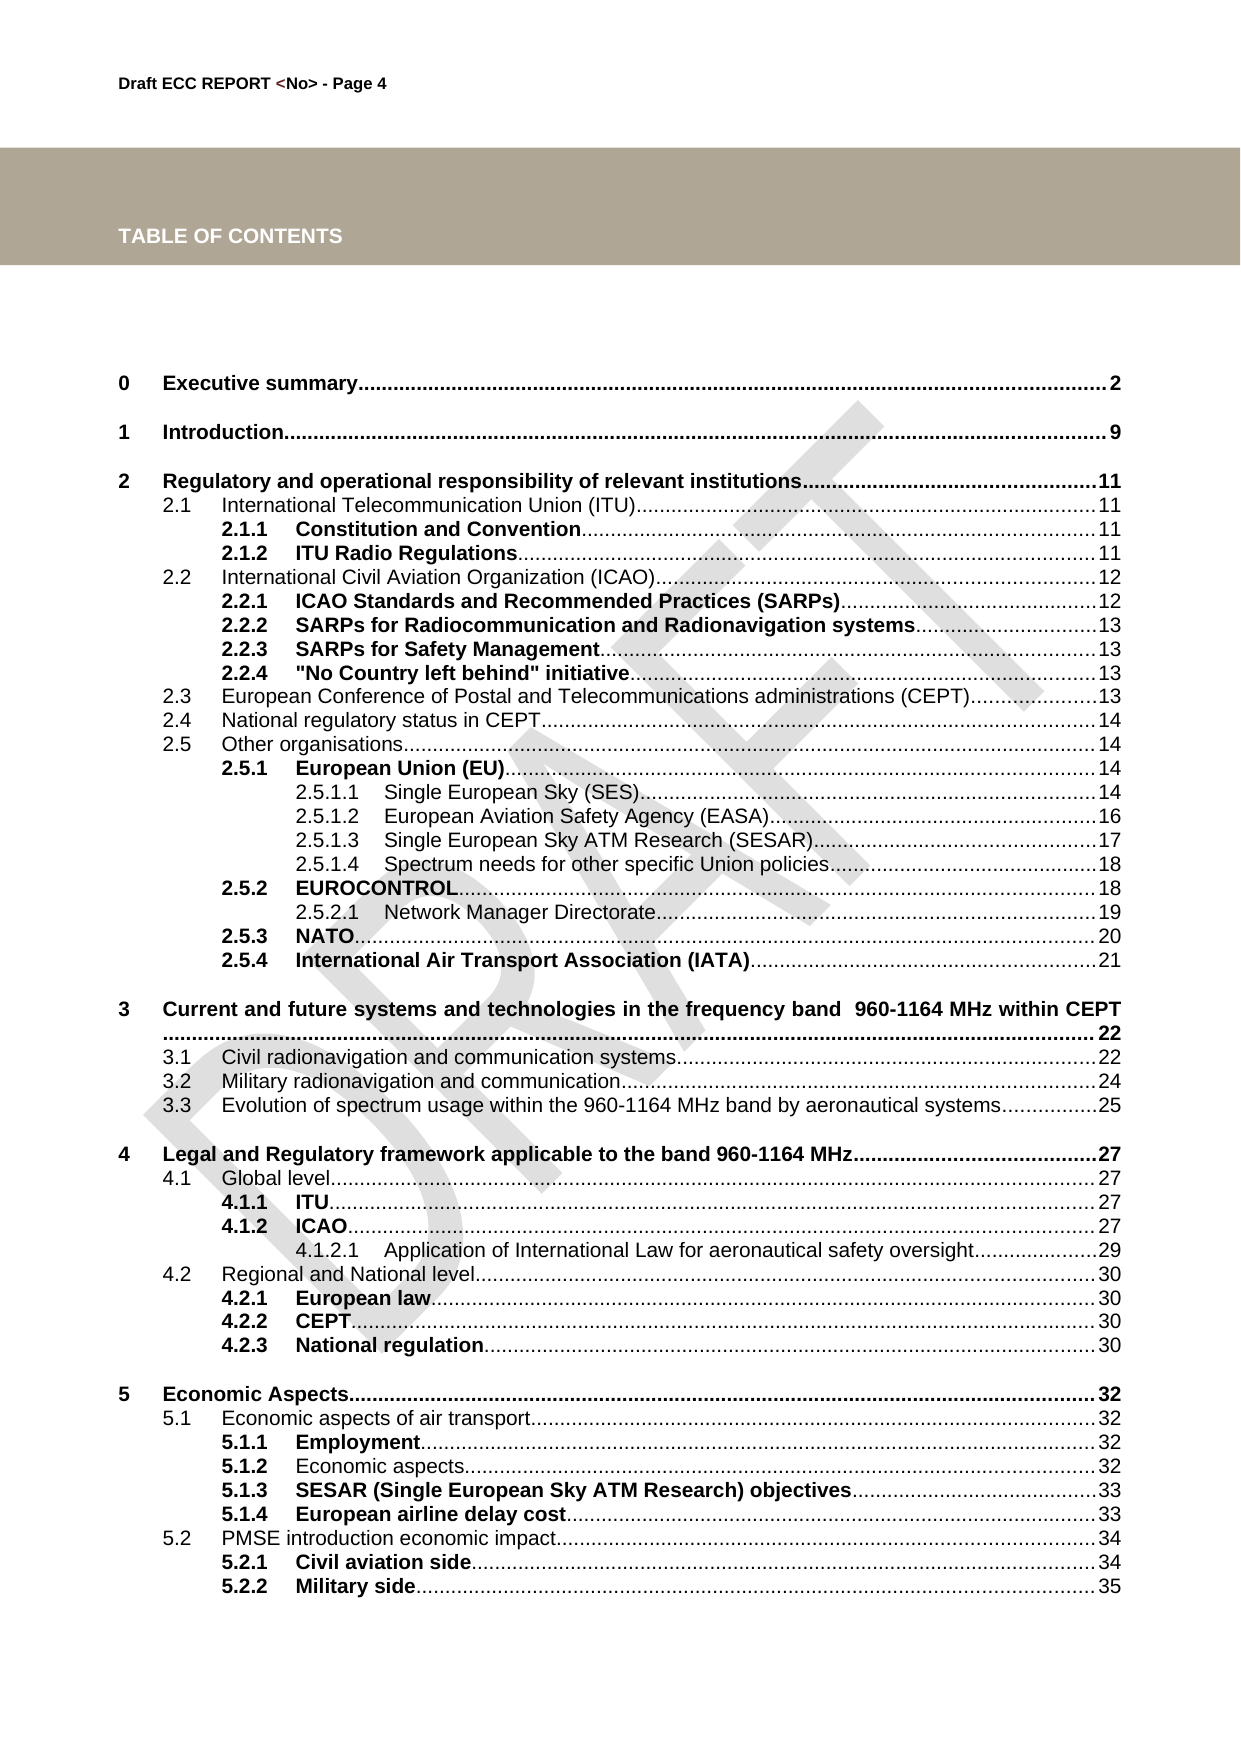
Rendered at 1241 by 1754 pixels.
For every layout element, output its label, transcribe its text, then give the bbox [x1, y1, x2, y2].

text TABLE OF CONTENTS [118, 224, 1122, 248]
